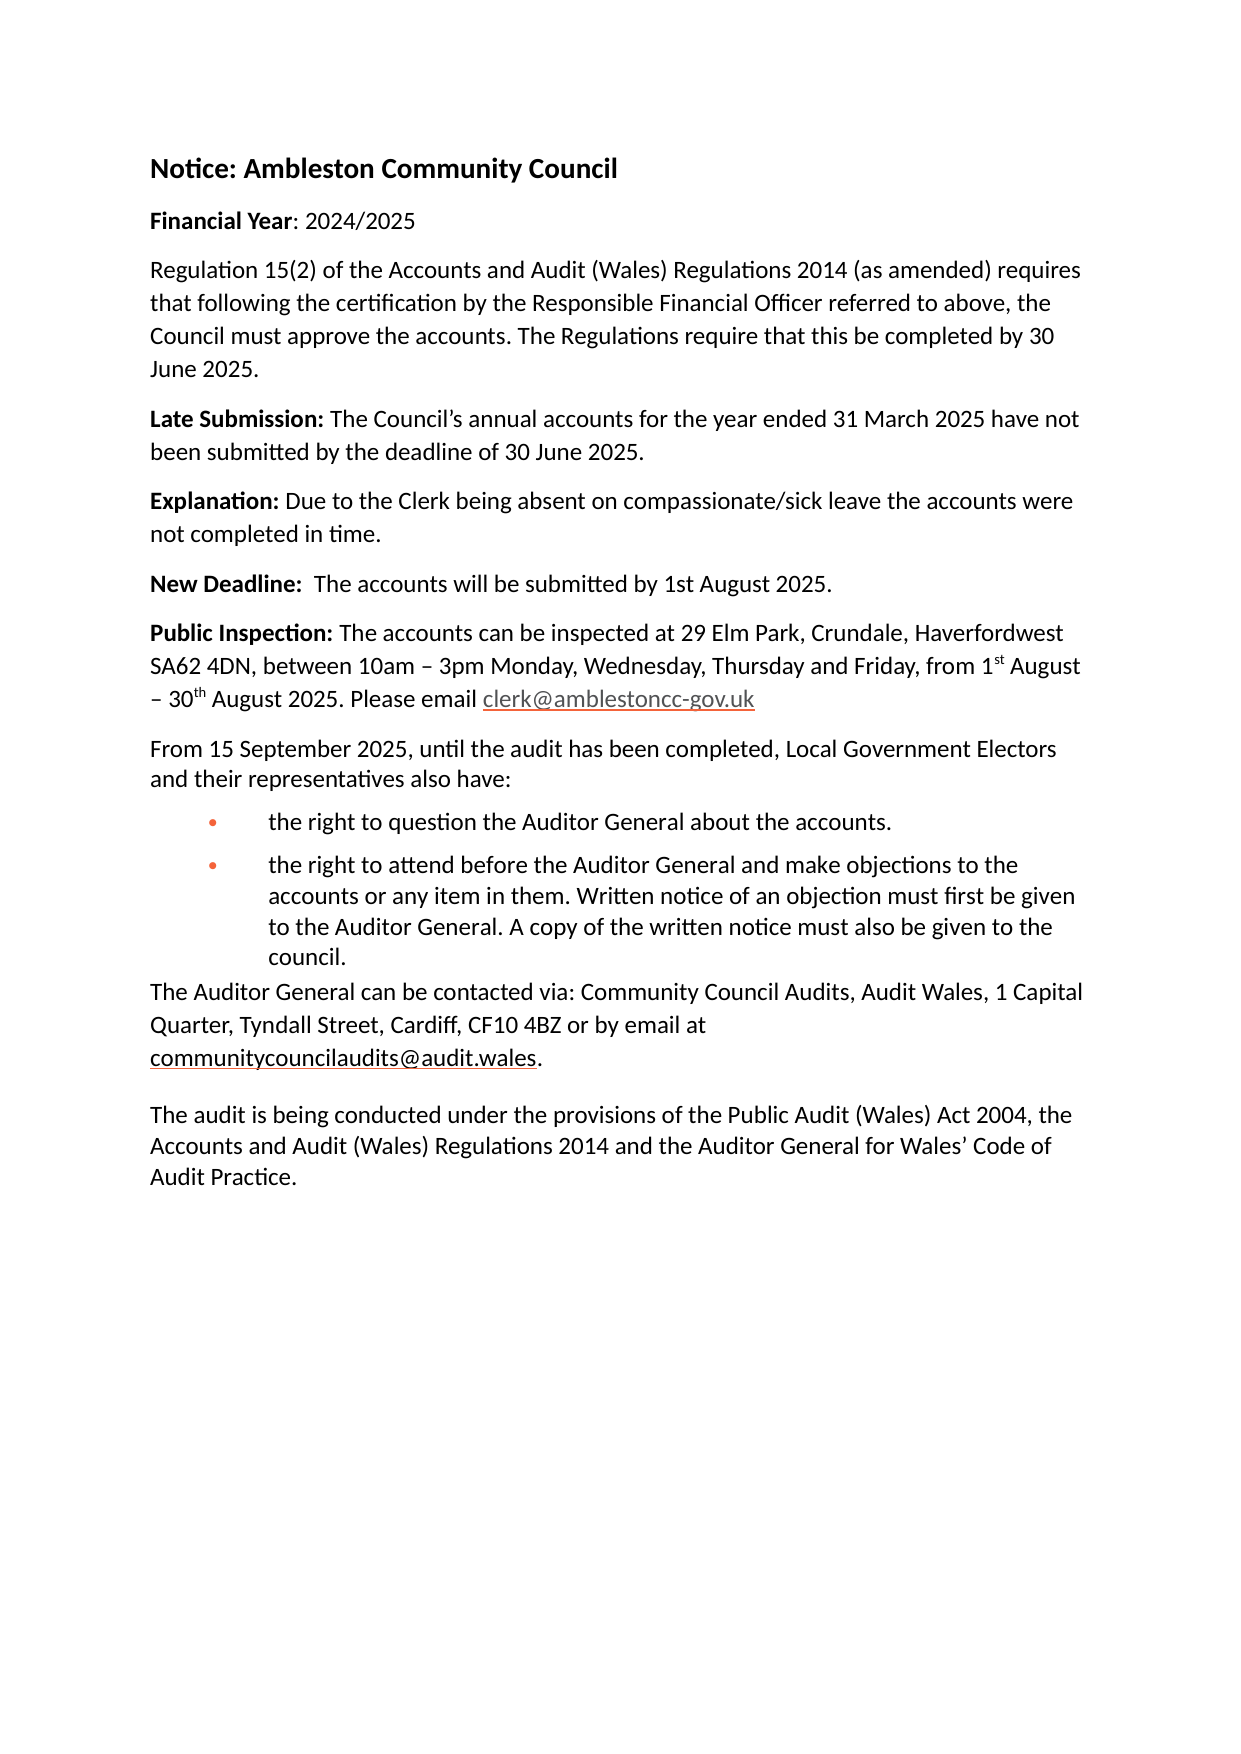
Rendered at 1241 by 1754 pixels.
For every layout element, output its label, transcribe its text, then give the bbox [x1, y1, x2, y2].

text Regulation 15(2) of the Accounts and Audit (Wales) Regulations 2014 (as amended) requires that following the certification by the Responsible Financial Officer referred to above, the Council must approve the accounts. The Regulations require that this be completed by 30 June 2025. [150, 255, 1090, 384]
text Financial Year: 2024/2025 [150, 205, 1090, 236]
text Explanation: Due to the Clerk being absent on compassionate/sick leave the accounts were not completed in time. [150, 486, 1090, 549]
text From 15 September 2025, until the audit has been completed, Local Government Electors and their representatives also have: [150, 733, 1090, 794]
text The Auditor General can be contacted via: Community Council Audits, Audit Wales, 1 Capital Quarter, Tyndall Street, Cardiff, CF10 4BZ or by email at communitycouncilaudits@audit.wales. [150, 976, 1090, 1072]
text the right to question the Auditor General about the accounts. [209, 807, 1090, 837]
text Public Inspection: The accounts can be inspected at 29 Elm Park, Crundale, Haverfordwest SA62 4DN, between 10am – 3pm Monday, Wednesday, Thursday and Friday, from 1st August – 30th August 2025. Please email clerk@amblestoncc-gov.uk [150, 618, 1090, 714]
text the right to attend before the Auditor General and make objections to the accounts or any item in them. Written notice of an objection must first be given to the Auditor General. A copy of the written notice must also be given to the council. [209, 849, 1090, 972]
text Notice: Ambleston Community Council [150, 150, 1090, 186]
text The audit is being conducted under the provisions of the Public Audit (Wales) Act 2004, the Accounts and Audit (Wales) Regulations 2014 and the Auditor General for Wales’ Code of Audit Practice. [150, 1099, 1090, 1191]
text New Deadline: The accounts will be submitted by 1st August 2025. [150, 568, 1090, 598]
text Late Submission: The Council’s annual accounts for the year ended 31 March 2025 have not been submitted by the deadline of 30 June 2025. [150, 403, 1090, 466]
